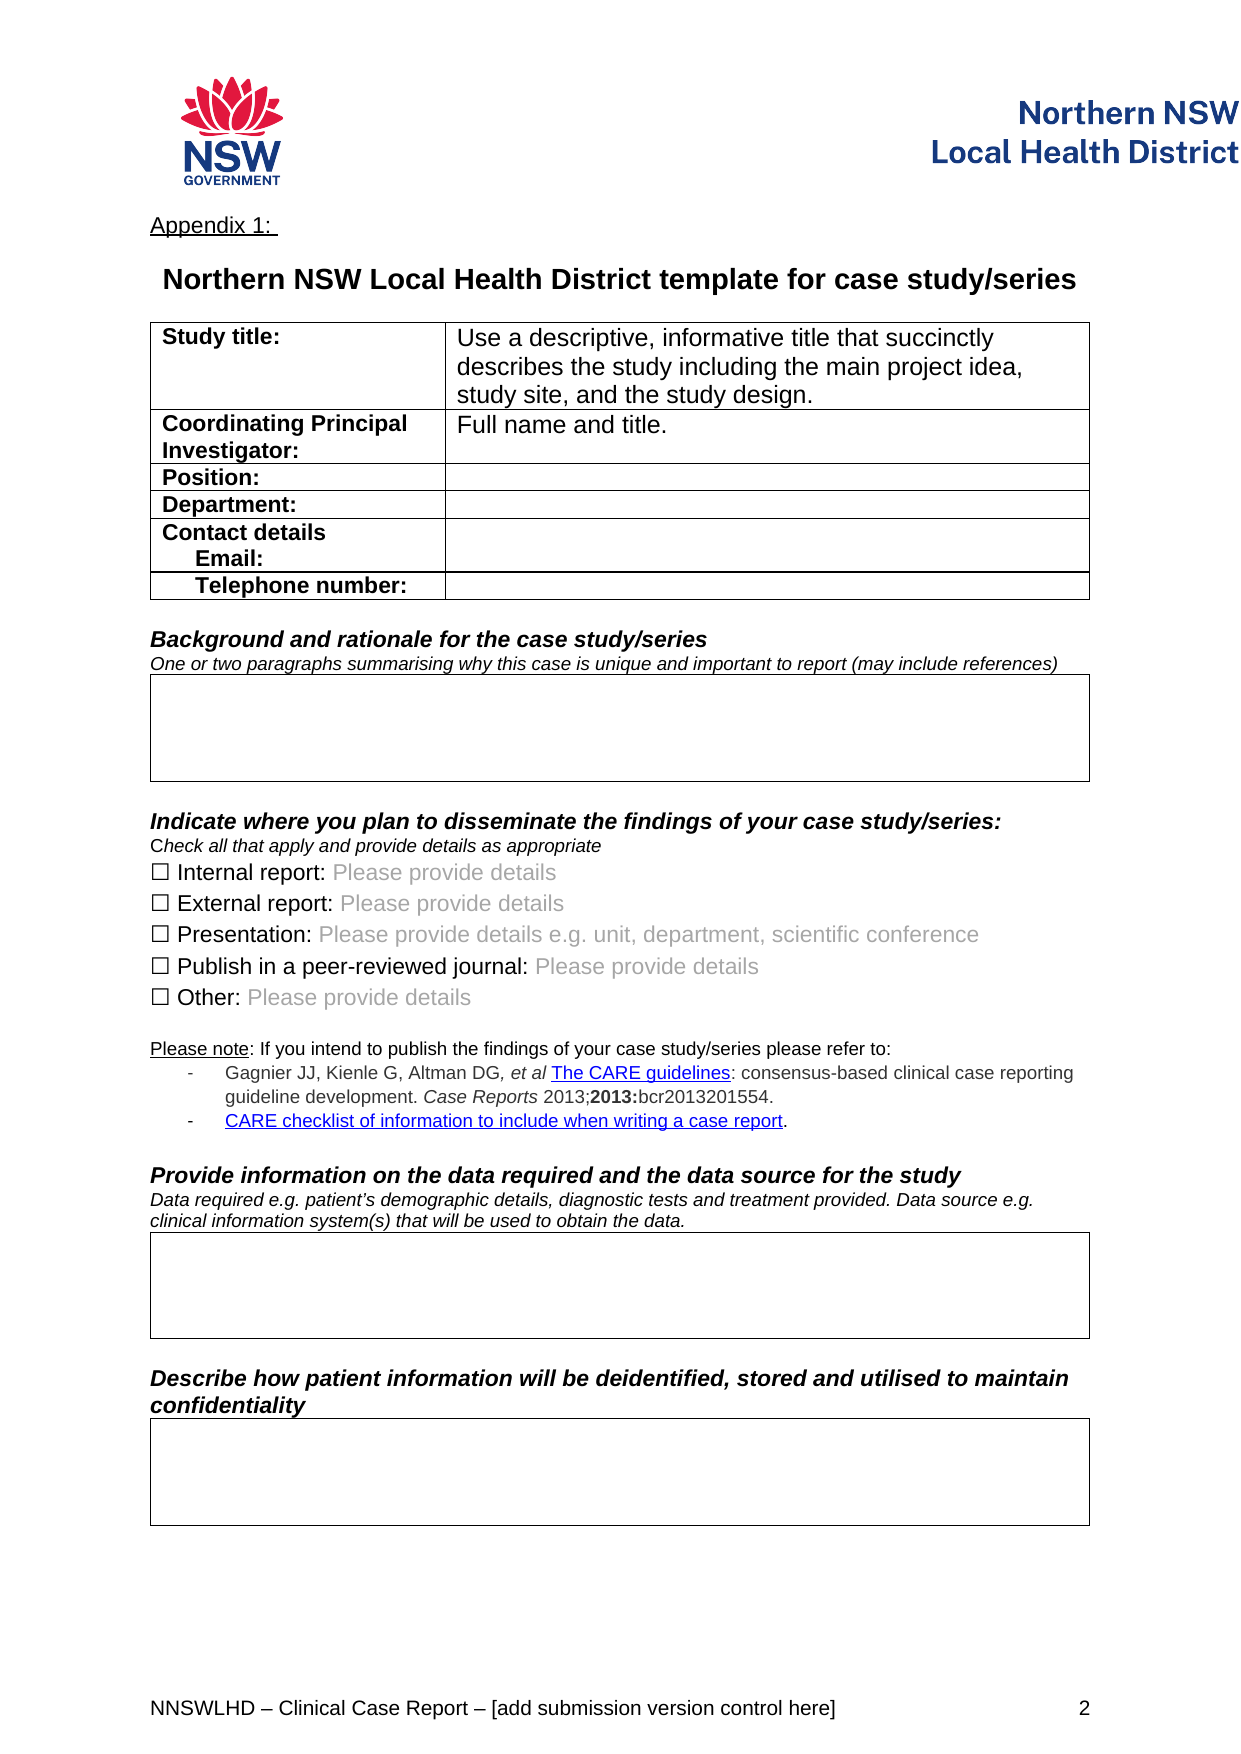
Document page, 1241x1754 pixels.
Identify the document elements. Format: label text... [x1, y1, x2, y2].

table_header [151, 1419, 1089, 1524]
text Check all that apply and provide details as appropriate [150, 834, 1090, 856]
text External report: [150, 887, 1090, 918]
text Please note: If you intend to publish the findings of your case study/series please refer to: [150, 1038, 1090, 1059]
table_cell Telephone number: [151, 573, 445, 599]
text Background and rationale for the case study/series [150, 626, 1090, 653]
text Internal report: [150, 856, 1090, 887]
text Describe how patient information will be deidentified, stored and utilised to maintain confidentiality [150, 1365, 1090, 1418]
table_cell Contact details Email: [151, 519, 445, 571]
text Provide information on the data required and the data source for the study [150, 1162, 1090, 1188]
picture [150, 73, 314, 188]
table_header [151, 1233, 1089, 1338]
text Data required e.g. patient’s demographic details, diagnostic tests and treatment provided. Data source e.g. clinical information system(s) that will be used to obtain the data. [150, 1188, 1090, 1232]
table_cell Coordinating Principal Investigator: [151, 410, 445, 463]
picture [891, 95, 1241, 188]
table_cell Department: [151, 491, 445, 518]
text Northern NSW Local Health District template for case study/series [150, 262, 1090, 296]
table_cell [446, 519, 1089, 571]
list CARE checklist of information to include when writing a case report. [187, 1109, 1090, 1132]
table_header Study title: [151, 323, 445, 409]
text Presentation: [150, 918, 1090, 950]
table_cell Position: [151, 464, 445, 490]
table_cell [446, 573, 1089, 599]
list Gagnier JJ, Kienle G, Altman DG, et al The CARE guidelines: consensus-based clinical case reporting guideline development. Case Reports 2013;2013:bcr2013201554. [187, 1061, 1090, 1107]
table_header [151, 675, 1089, 781]
text Other: [150, 981, 1090, 1012]
text Publish in a peer-reviewed journal: [150, 950, 1090, 981]
table_cell [446, 464, 1089, 490]
text Indicate where you plan to disseminate the findings of your case study/series: [150, 808, 1090, 834]
text One or two paragraphs summarising why this case is unique and important to report (may include references) [150, 653, 1090, 674]
table_cell [446, 491, 1089, 518]
